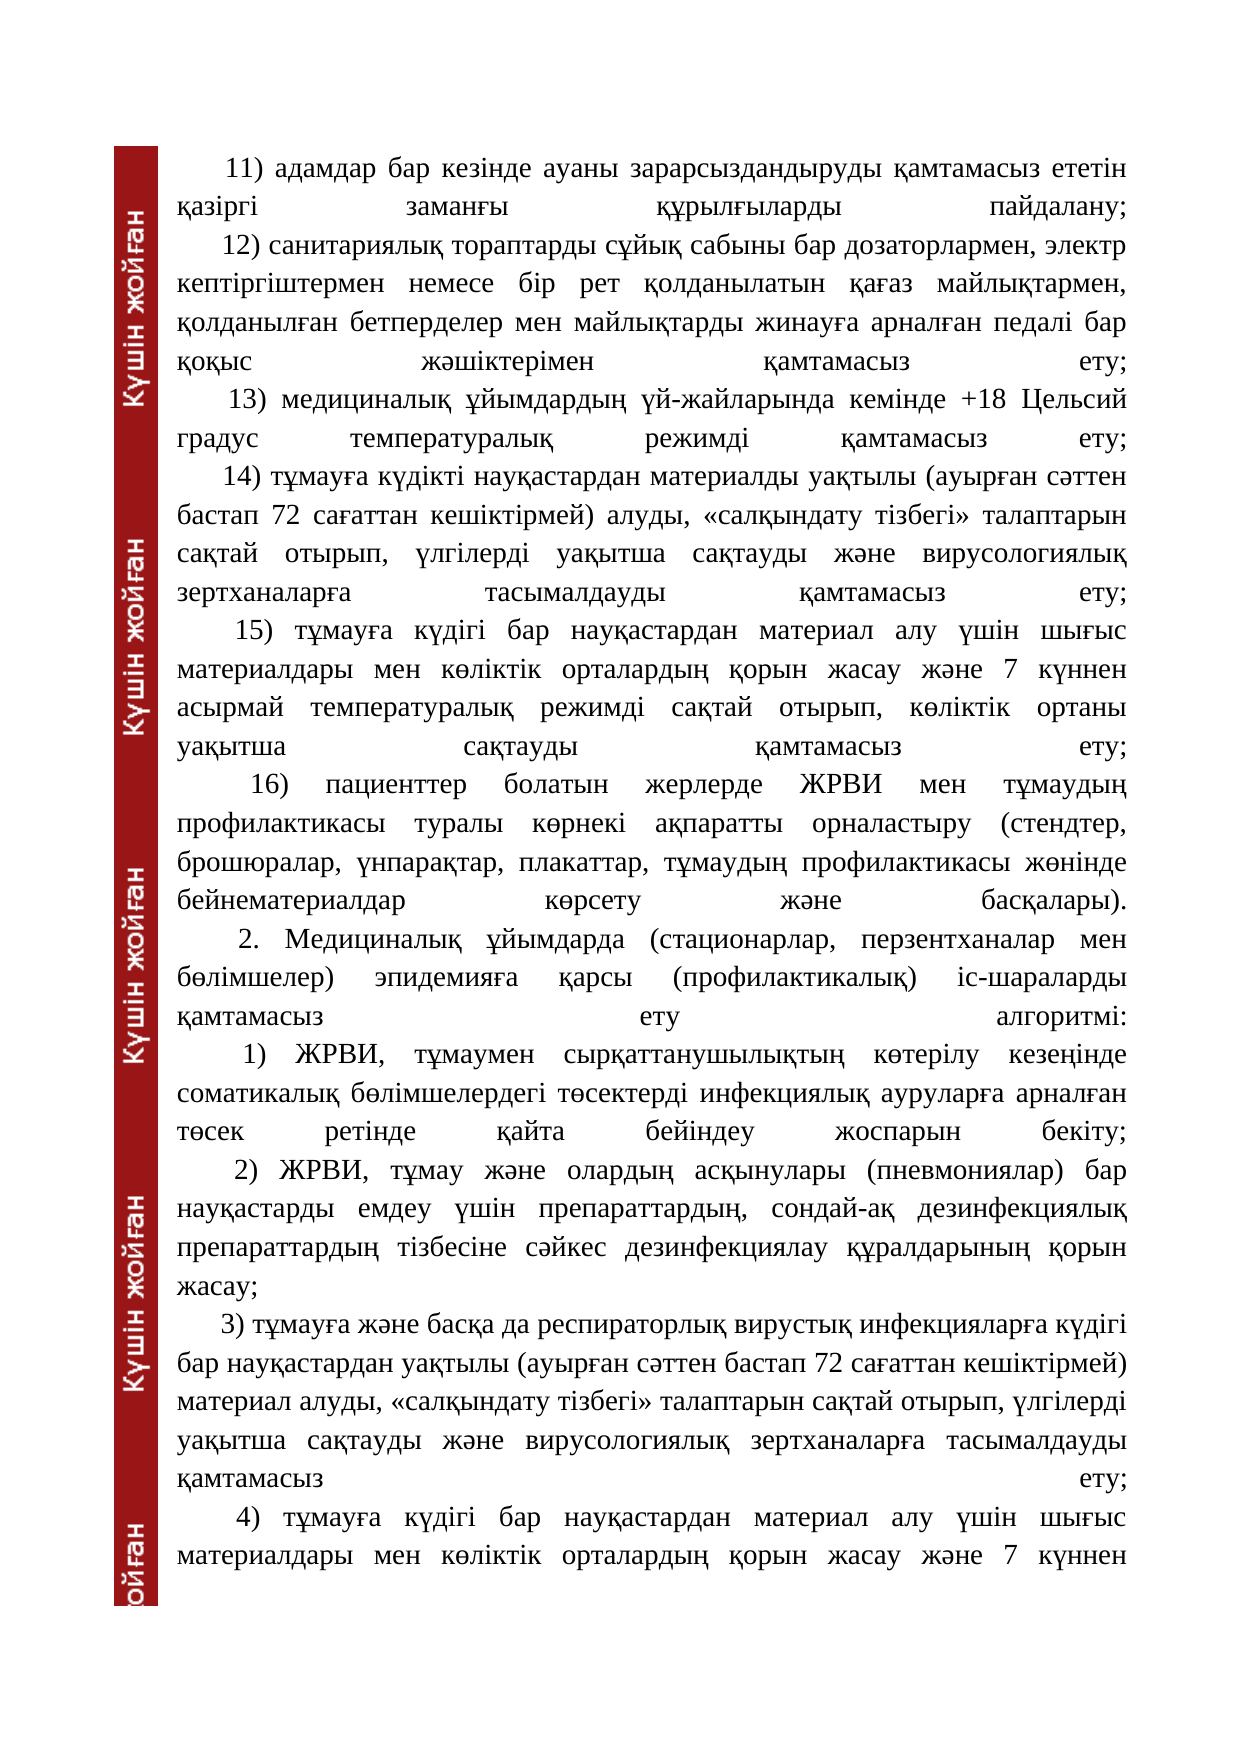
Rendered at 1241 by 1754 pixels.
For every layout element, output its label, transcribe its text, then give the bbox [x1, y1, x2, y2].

picture [114, 1571, 158, 1606]
picture [114, 146, 158, 150]
